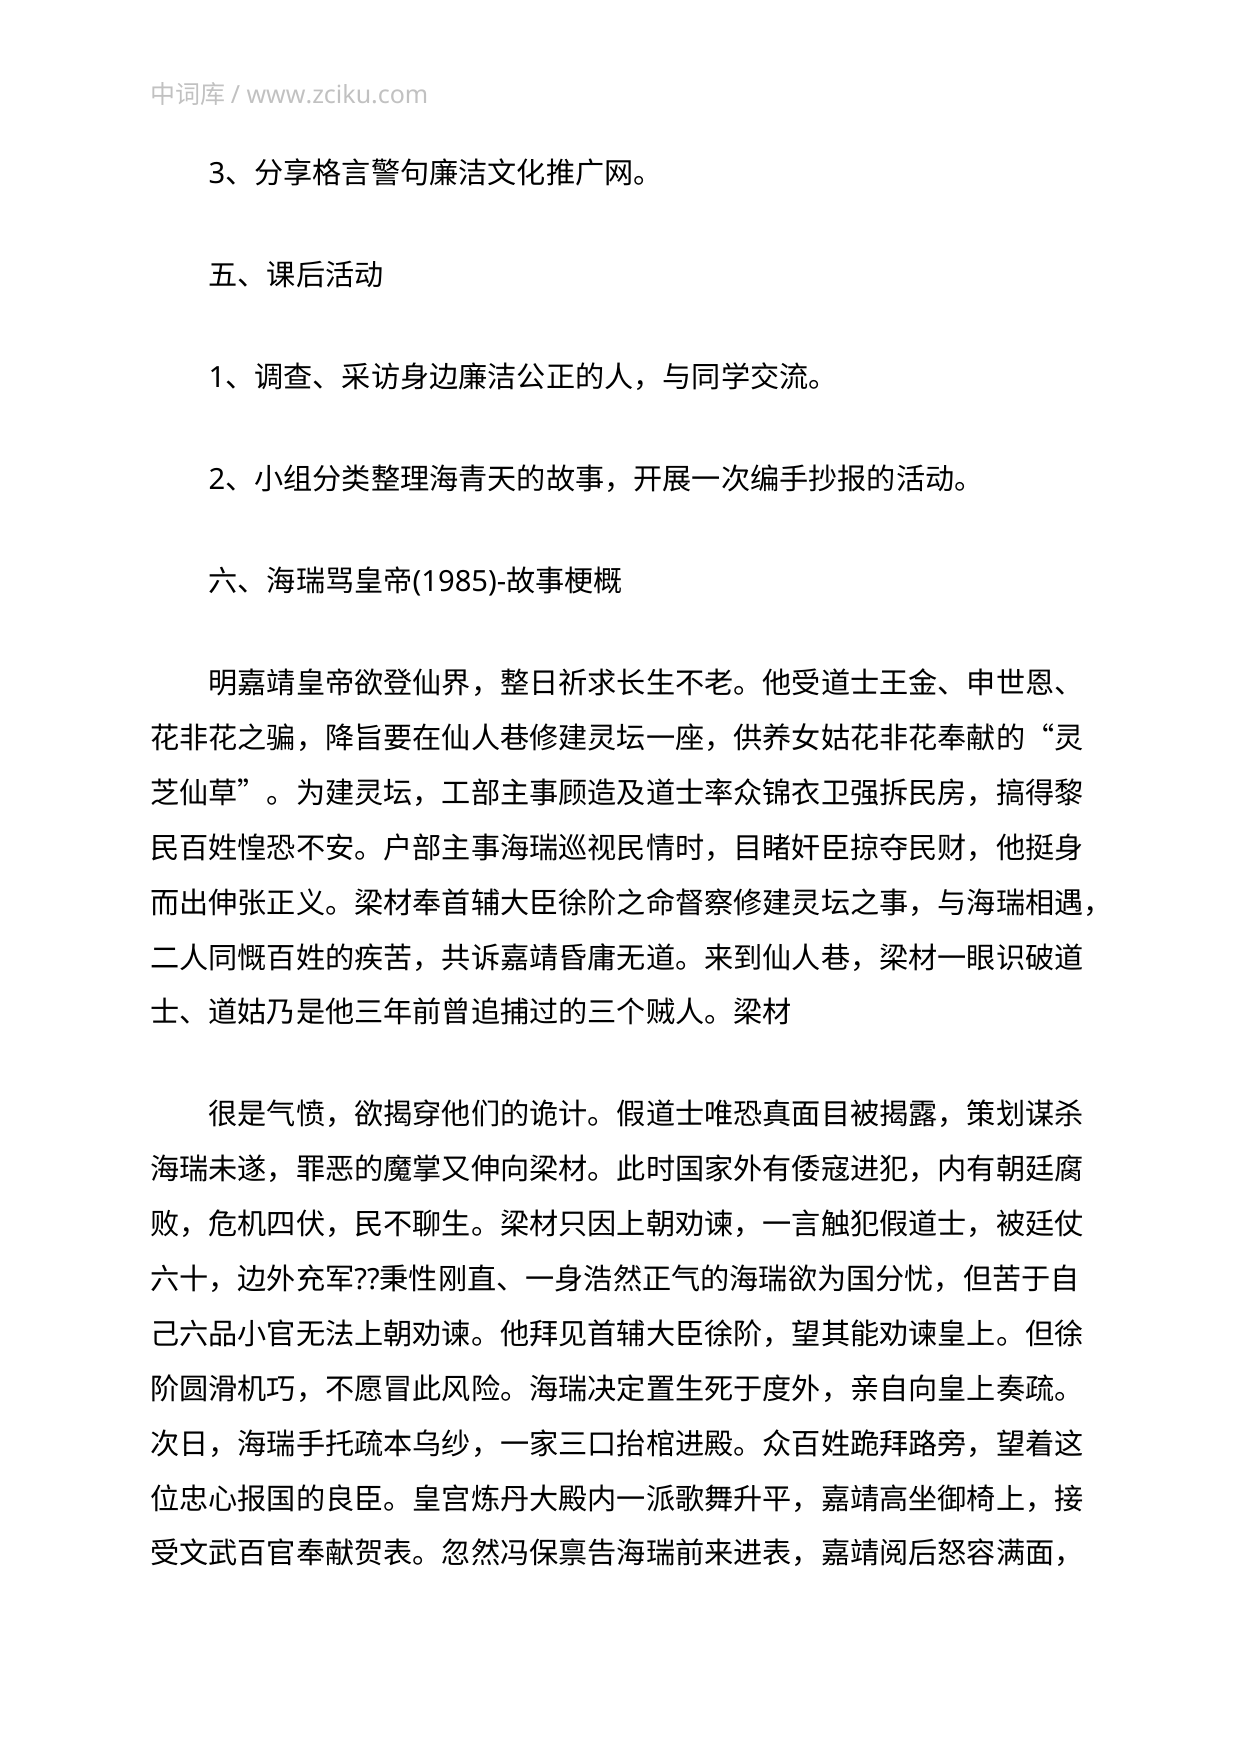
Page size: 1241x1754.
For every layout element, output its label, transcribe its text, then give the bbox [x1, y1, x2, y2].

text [150, 1091, 1090, 1572]
text 1、调查、采访身边廉洁公正的人，与同学交流。 [150, 354, 1090, 396]
text 六、海瑞骂皇帝(1985)-故事梗概 [150, 558, 1090, 600]
text 2、小组分类整理海青天的故事，开展一次编手抄报的活动。 [150, 456, 1090, 498]
text 五、课后活动 [150, 252, 1090, 294]
text 3、分享格言警句廉洁文化推广网。 [150, 150, 1090, 192]
text 明嘉靖皇帝欲登仙界，整日祈求长生不老。他受道士王金、申世恩、花非花之骗，降旨要在仙人巷修建灵坛一座，供养女姑花非花奉献的“灵芝仙草”。为建灵坛，工部主事顾造及道士率众锦衣卫强拆民房，搞得黎民百姓惶恐不安。户部主事海瑞巡视民情时，目睹奸臣掠夺民财，他挺身而出伸张正义。梁材奉首辅大臣徐阶之命督察修建灵坛之事，与海瑞相遇，二人同慨百姓的疾苦，共诉嘉靖昏庸无道。来到仙人巷，梁材一眼识破道士、道姑乃是他三年前曾追捕过的三个贼人。梁材 [150, 660, 1090, 1031]
